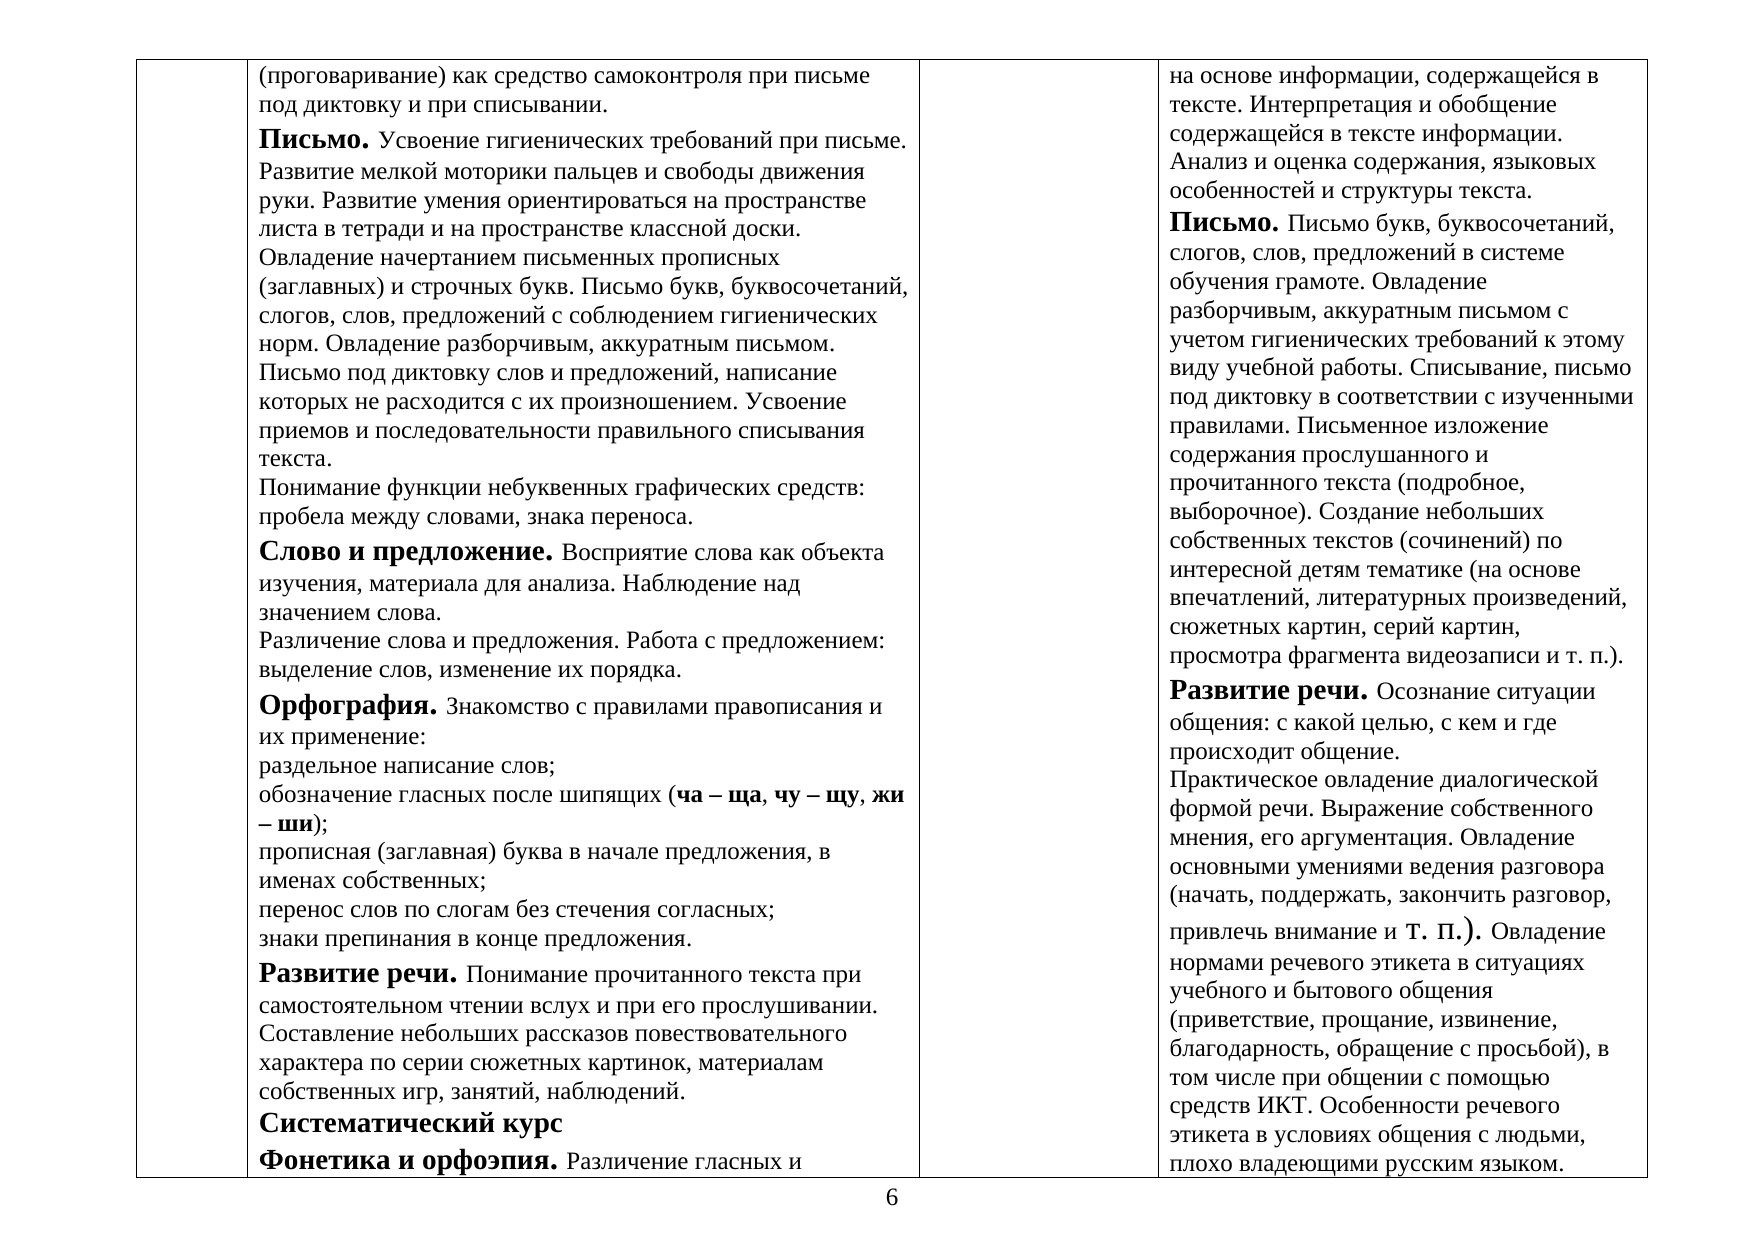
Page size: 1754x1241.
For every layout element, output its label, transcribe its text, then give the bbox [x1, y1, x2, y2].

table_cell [1159, 60, 1647, 1177]
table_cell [248, 60, 919, 1177]
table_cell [920, 60, 1158, 1177]
table_cell 1 [137, 60, 247, 1177]
